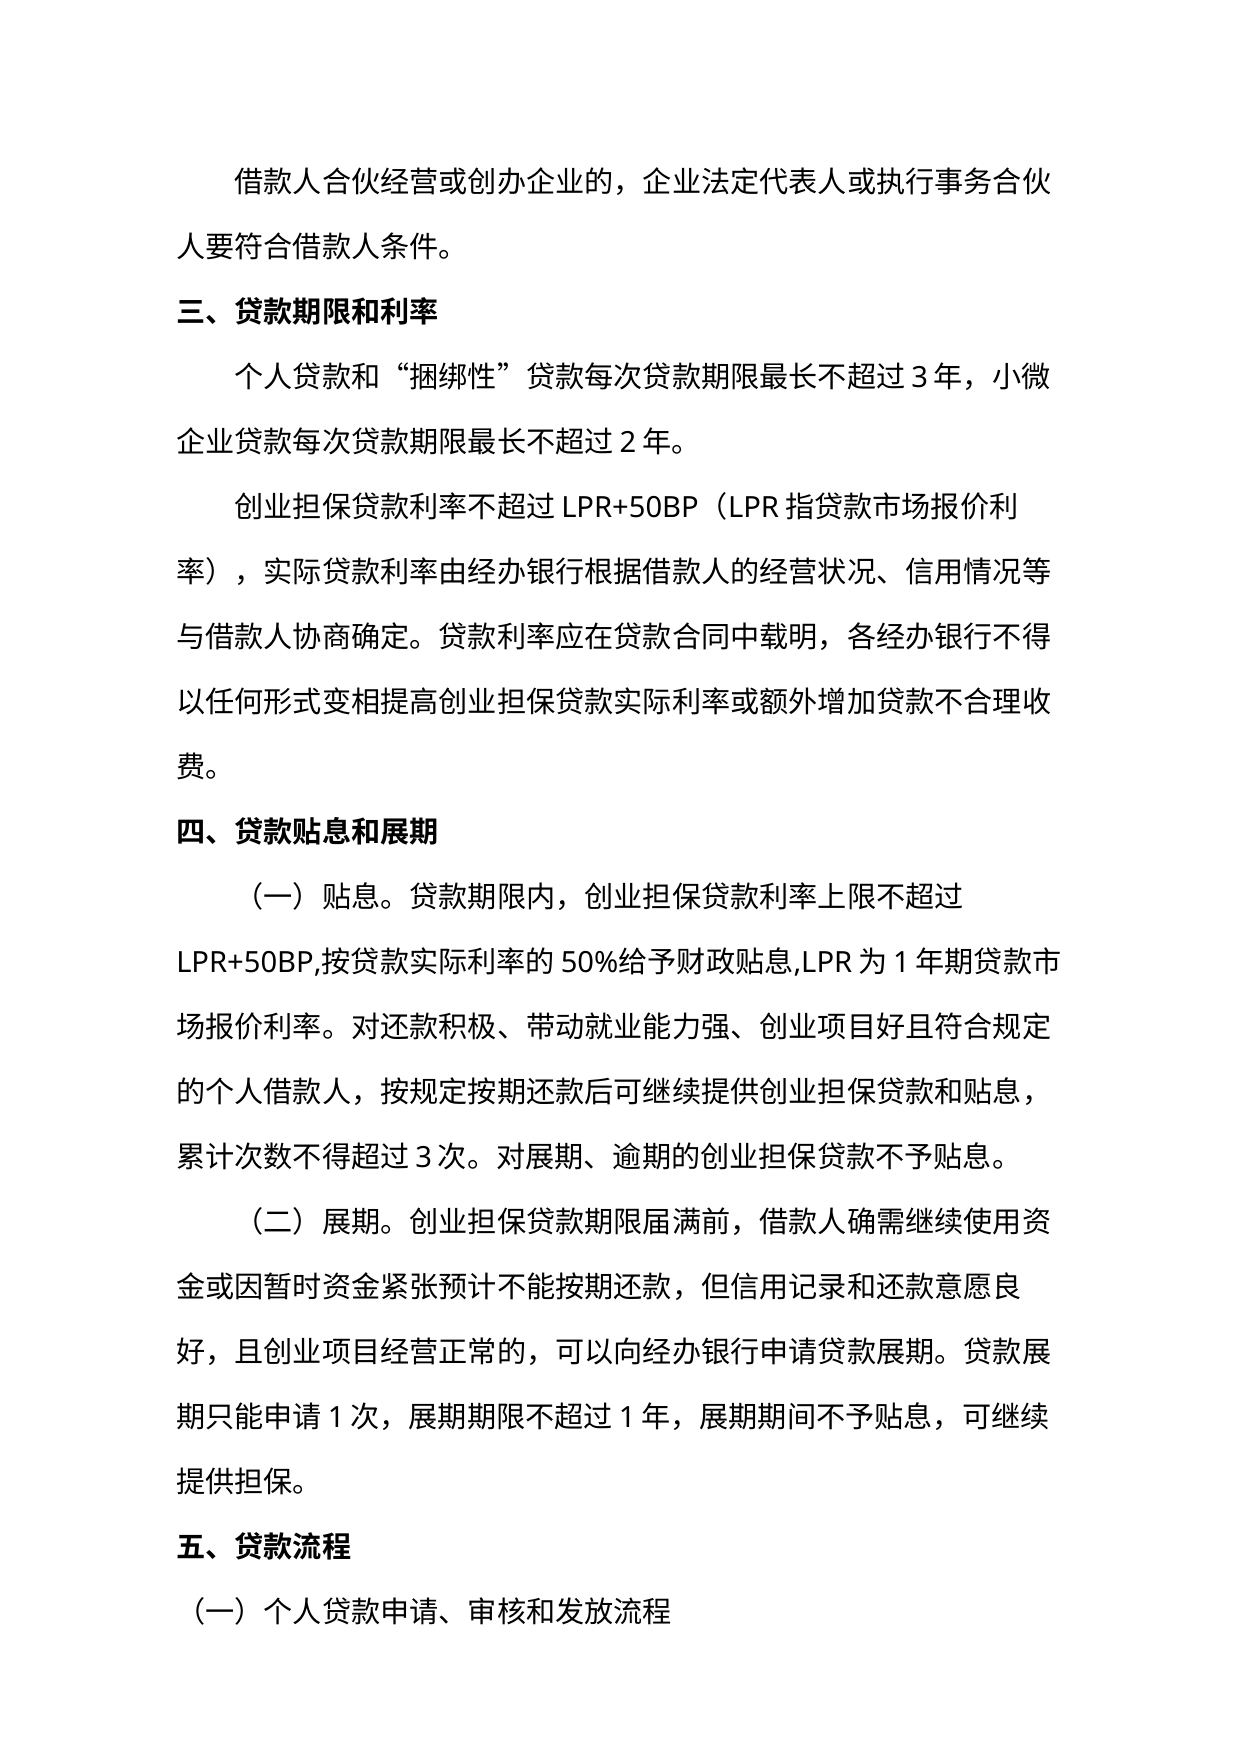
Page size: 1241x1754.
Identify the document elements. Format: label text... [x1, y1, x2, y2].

text 三、贷款期限和利率 [176, 277, 1064, 342]
text 创业担保贷款利率不超过LPR+50BP（LPR指贷款市场报价利率），实际贷款利率由经办银行根据借款人的经营状况、信用情况等与借款人协商确定。贷款利率应在贷款合同中载明，各经办银行不得以任何形式变相提高创业担保贷款实际利率或额外增加贷款不合理收费。 [176, 472, 1064, 797]
text 五、贷款流程 [176, 1512, 1064, 1577]
text 四、贷款贴息和展期 [176, 797, 1064, 862]
text 个人贷款和“捆绑性”贷款每次贷款期限最长不超过3年，小微企业贷款每次贷款期限最长不超过2年。 [176, 342, 1064, 472]
text 借款人合伙经营或创办企业的，企业法定代表人或执行事务合伙人要符合借款人条件。 [176, 147, 1064, 277]
text （二）展期。创业担保贷款期限届满前，借款人确需继续使用资金或因暂时资金紧张预计不能按期还款，但信用记录和还款意愿良好，且创业项目经营正常的，可以向经办银行申请贷款展期。贷款展期只能申请1次，展期期限不超过1年，展期期间不予贴息，可继续提供担保。 [176, 1187, 1064, 1512]
text （一）个人贷款申请、审核和发放流程 [176, 1577, 1064, 1642]
text （一）贴息。贷款期限内，创业担保贷款利率上限不超过LPR+50BP,按贷款实际利率的50%给予财政贴息,LPR为1年期贷款市场报价利率。对还款积极、带动就业能力强、创业项目好且符合规定的个人借款人，按规定按期还款后可继续提供创业担保贷款和贴息，累计次数不得超过3次。对展期、逾期的创业担保贷款不予贴息。 [176, 862, 1064, 1187]
